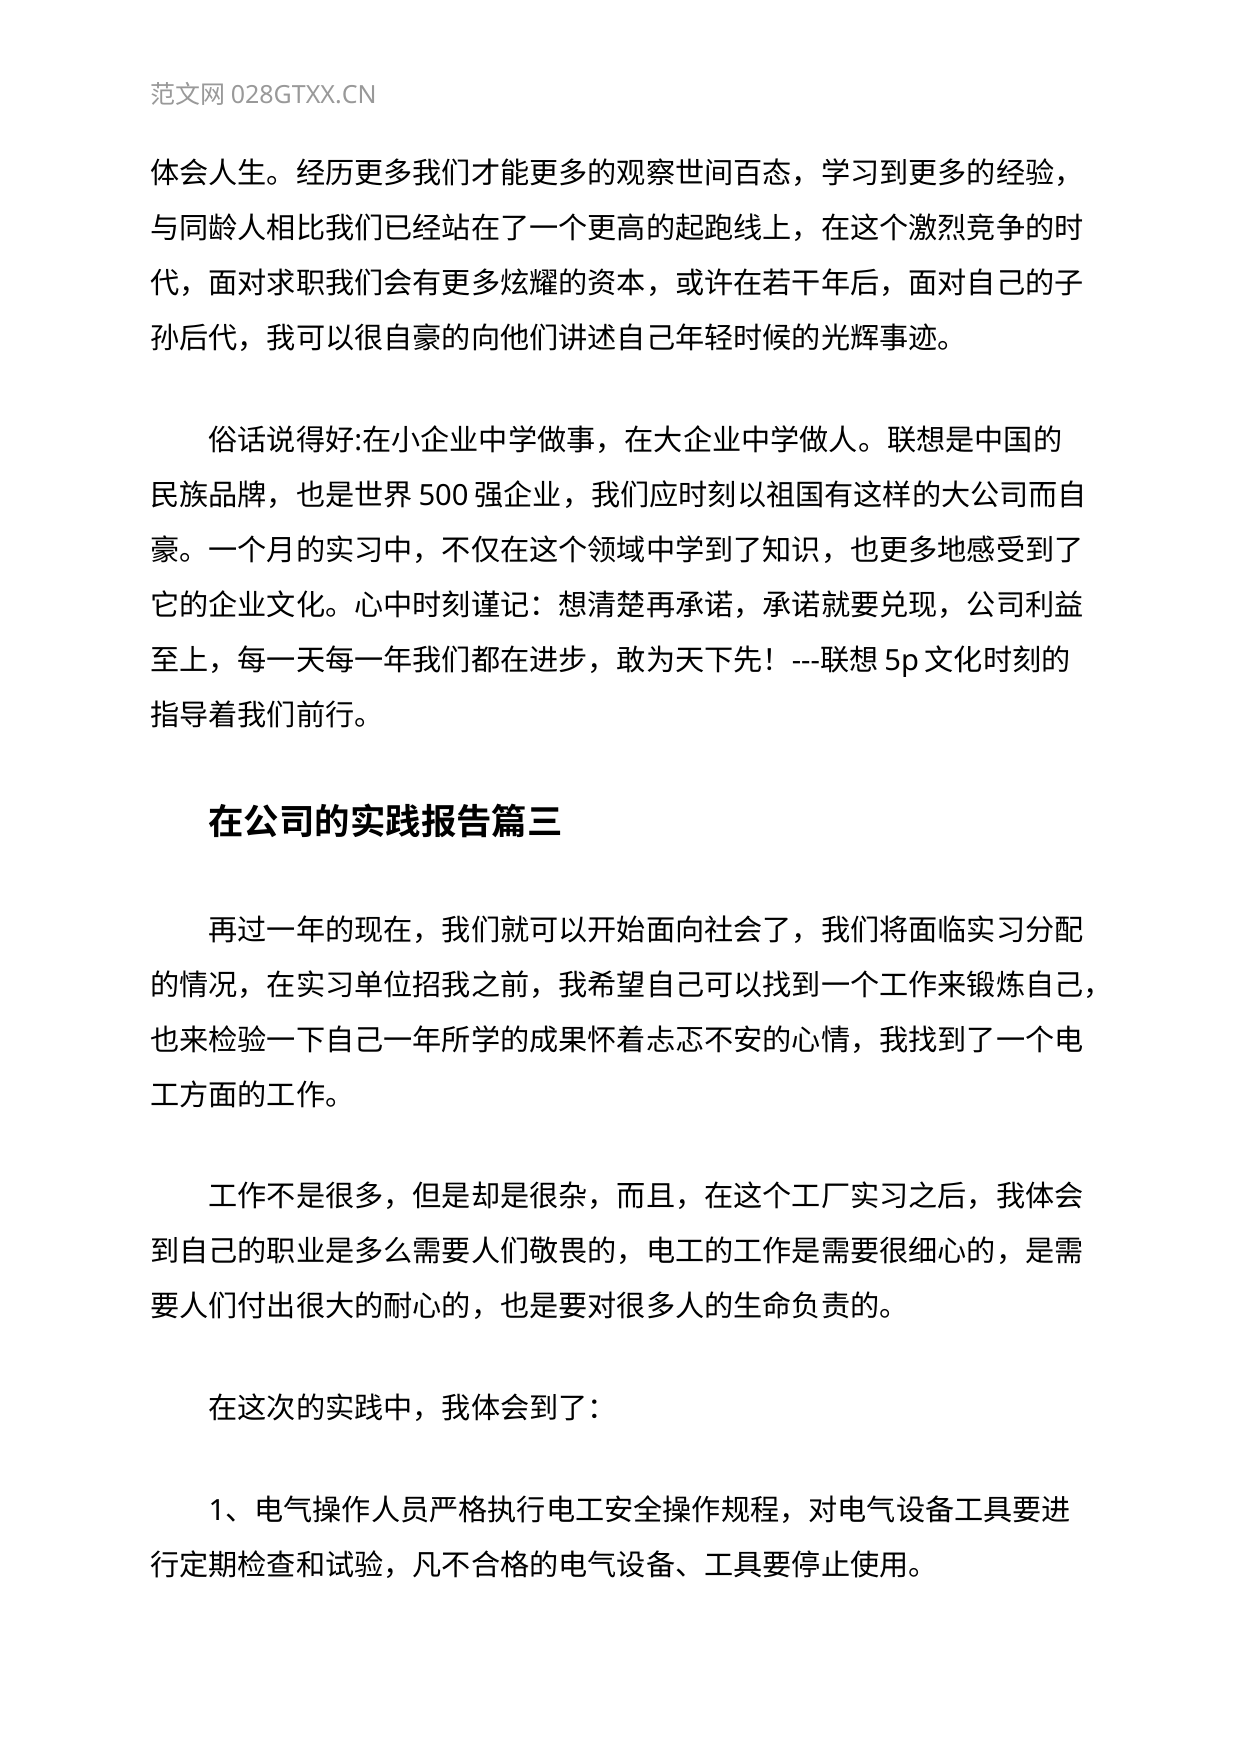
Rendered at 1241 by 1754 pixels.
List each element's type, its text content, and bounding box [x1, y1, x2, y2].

text 工作不是很多，但是却是很杂，而且，在这个工厂实习之后，我体会到自己的职业是多么需要人们敬畏的，电工的工作是需要很细心的，是需要人们付出很大的耐心的，也是要对很多人的生命负责的。 [150, 1173, 1090, 1325]
text 1、电气操作人员严格执行电工安全操作规程，对电气设备工具要进行定期检查和试验，凡不合格的电气设备、工具要停止使用。 [150, 1486, 1090, 1583]
text 在这次的实践中，我体会到了： [150, 1384, 1090, 1427]
text 俗话说得好:在小企业中学做事，在大企业中学做人。联想是中国的民族品牌，也是世界500强企业，我们应时刻以祖国有这样的大公司而自豪。一个月的实习中，不仅在这个领域中学到了知识，也更多地感受到了它的企业文化。心中时刻谨记：想清楚再承诺，承诺就要兑现，公司利益至上，每一天每一年我们都在进步，敢为天下先！---联想5p文化时刻的指导着我们前行。 [150, 416, 1090, 733]
text 再过一年的现在，我们就可以开始面向社会了，我们将面临实习分配的情况，在实习单位招我之前，我希望自己可以找到一个工作来锻炼自己，也来检验一下自己一年所学的成果怀着忐忑不安的心情，我找到了一个电工方面的工作。 [150, 906, 1090, 1113]
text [150, 150, 1090, 357]
text 在公司的实践报告篇三 [150, 793, 1090, 844]
